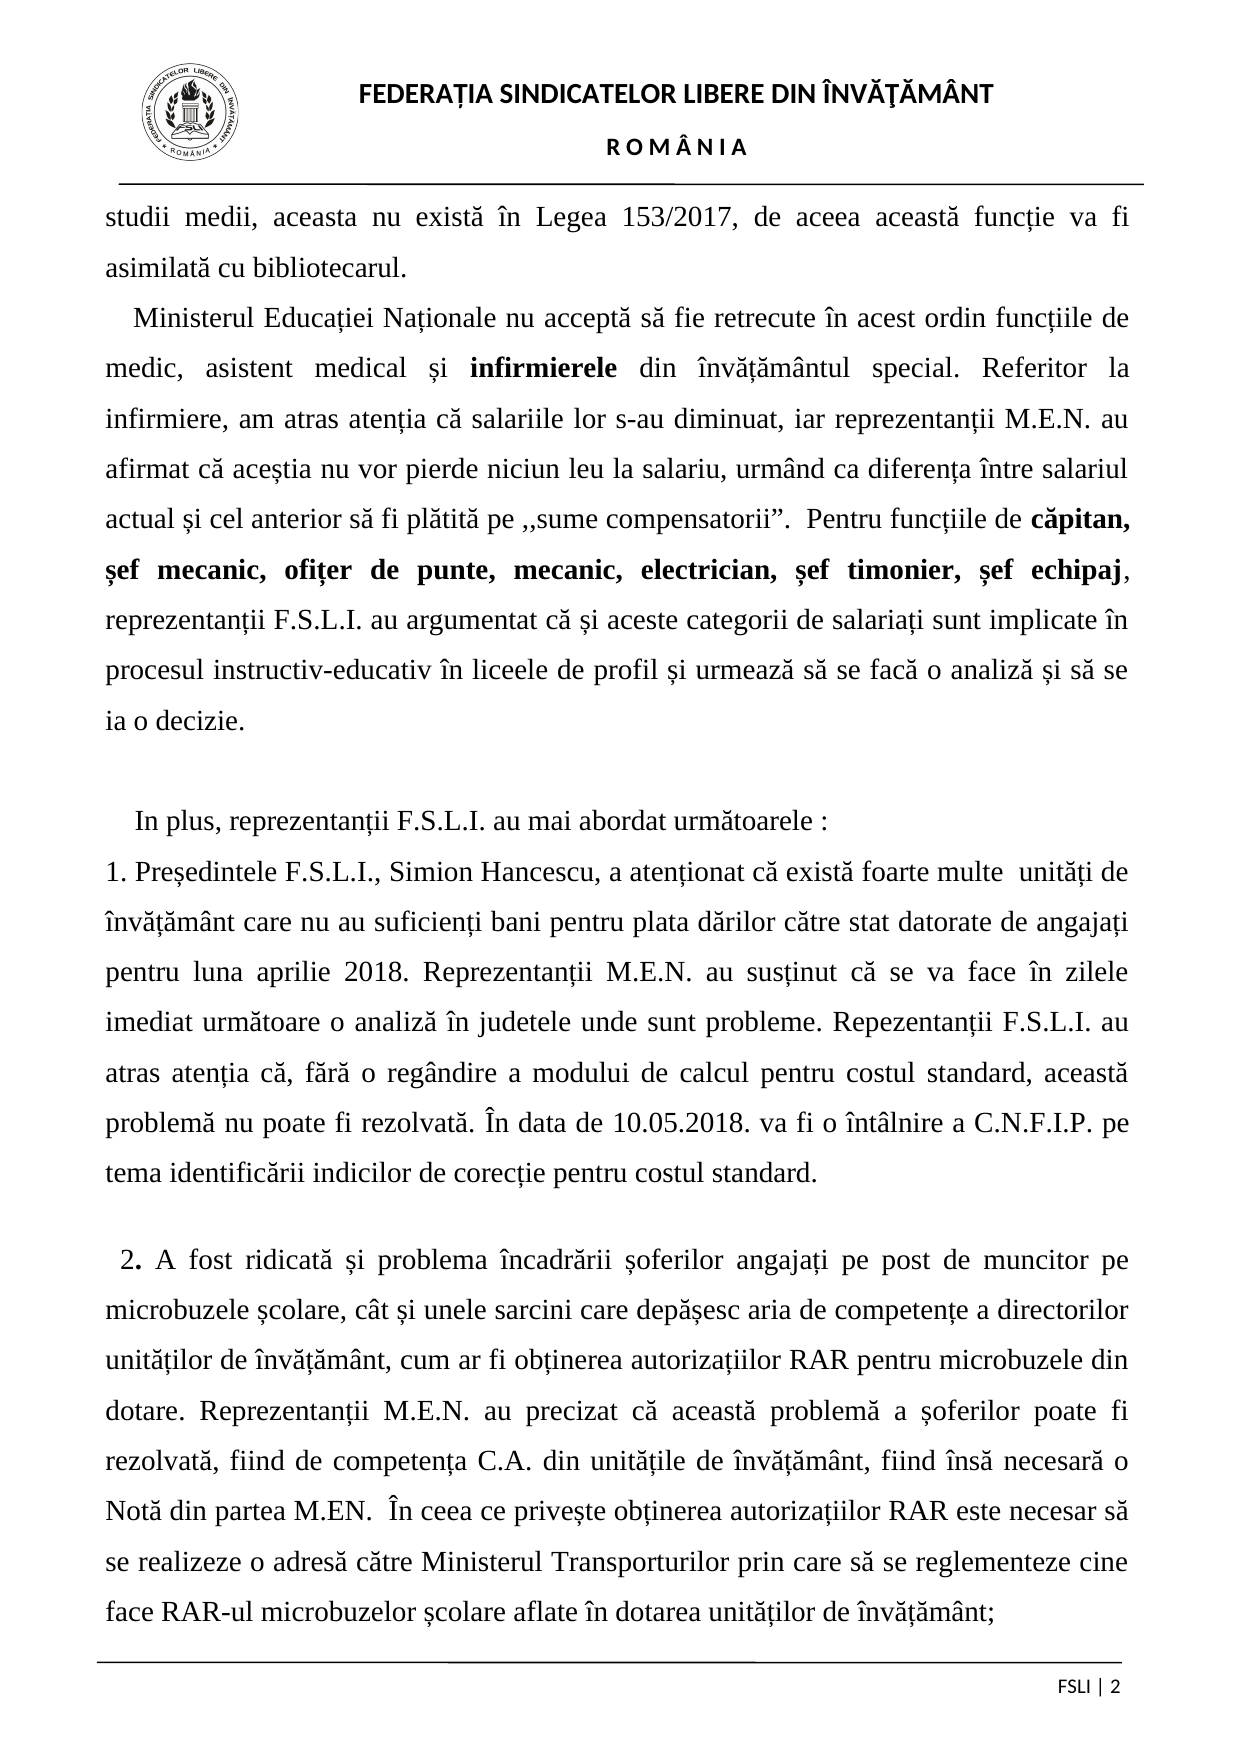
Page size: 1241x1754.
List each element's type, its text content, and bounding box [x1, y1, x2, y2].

text 2. A fost ridicată și problema încadrării șoferilor angajați pe post de muncitor pe microbuzele școlare, cât și unele sarcini care depășesc aria de competențe a directorilor unităților de învățământ, cum ar fi obținerea autorizațiilor RAR pentru microbuzele din dotare. Reprezentanții M.E.N. au precizat că această problemă a șoferilor poate fi rezolvată, fiind de competența C.A. din unitățile de învățământ, fiind însă necesară o Notă din partea M.EN. În ceea ce privește obținerea autorizațiilor RAR este necesar să se realizeze o adresă către Ministerul Transporturilor prin care să se reglementeze cine face RAR-ul microbuzelor școlare aflate în dotarea unităților de învățământ; [105, 1242, 1130, 1627]
text 1. Președintele F.S.L.I., Simion Hancescu, a atenționat că există foarte multe unități de învățământ care nu au suficienți bani pentru plata dărilor către stat datorate de angajați pentru luna aprilie 2018. Reprezentanții M.E.N. au susținut că se va face în zilele imediat următoare o analiză în judetele unde sunt probleme. Repezentanții F.S.L.I. au atras atenția că, fără o regândire a modului de calcul pentru costul standard, această problemă nu poate fi rezolvată. În data de 10.05.2018. va fi o întâlnire a C.N.F.I.P. pe tema identificării indicilor de corecție pentru costul standard. [105, 854, 1130, 1189]
text In plus, reprezentanții F.S.L.I. au mai abordat următoarele : [105, 803, 1130, 837]
text Ministerul Educației Naționale nu acceptă să fie retrecute în acest ordin funcțiile de medic, asistent medical și infirmierele din învățământul special. Referitor la infirmiere, am atras atenția că salariile lor s-au diminuat, iar reprezentanții M.E.N. au afirmat că aceștia nu vor pierde niciun leu la salariu, urmând ca diferența între salariul actual și cel anterior să fi plătită pe ,,sume compensatorii”. Pentru funcțiile de căpitan, șef mecanic, ofițer de punte, mecanic, electrician, șef timonier, șef echipaj, reprezentanții F.S.L.I. au argumentat că și aceste categorii de salariați sunt implicate în procesul instructiv-educativ în liceele de profil și urmează să se facă o analiză și să se ia o decizie. [105, 300, 1130, 736]
picture [141, 63, 239, 161]
